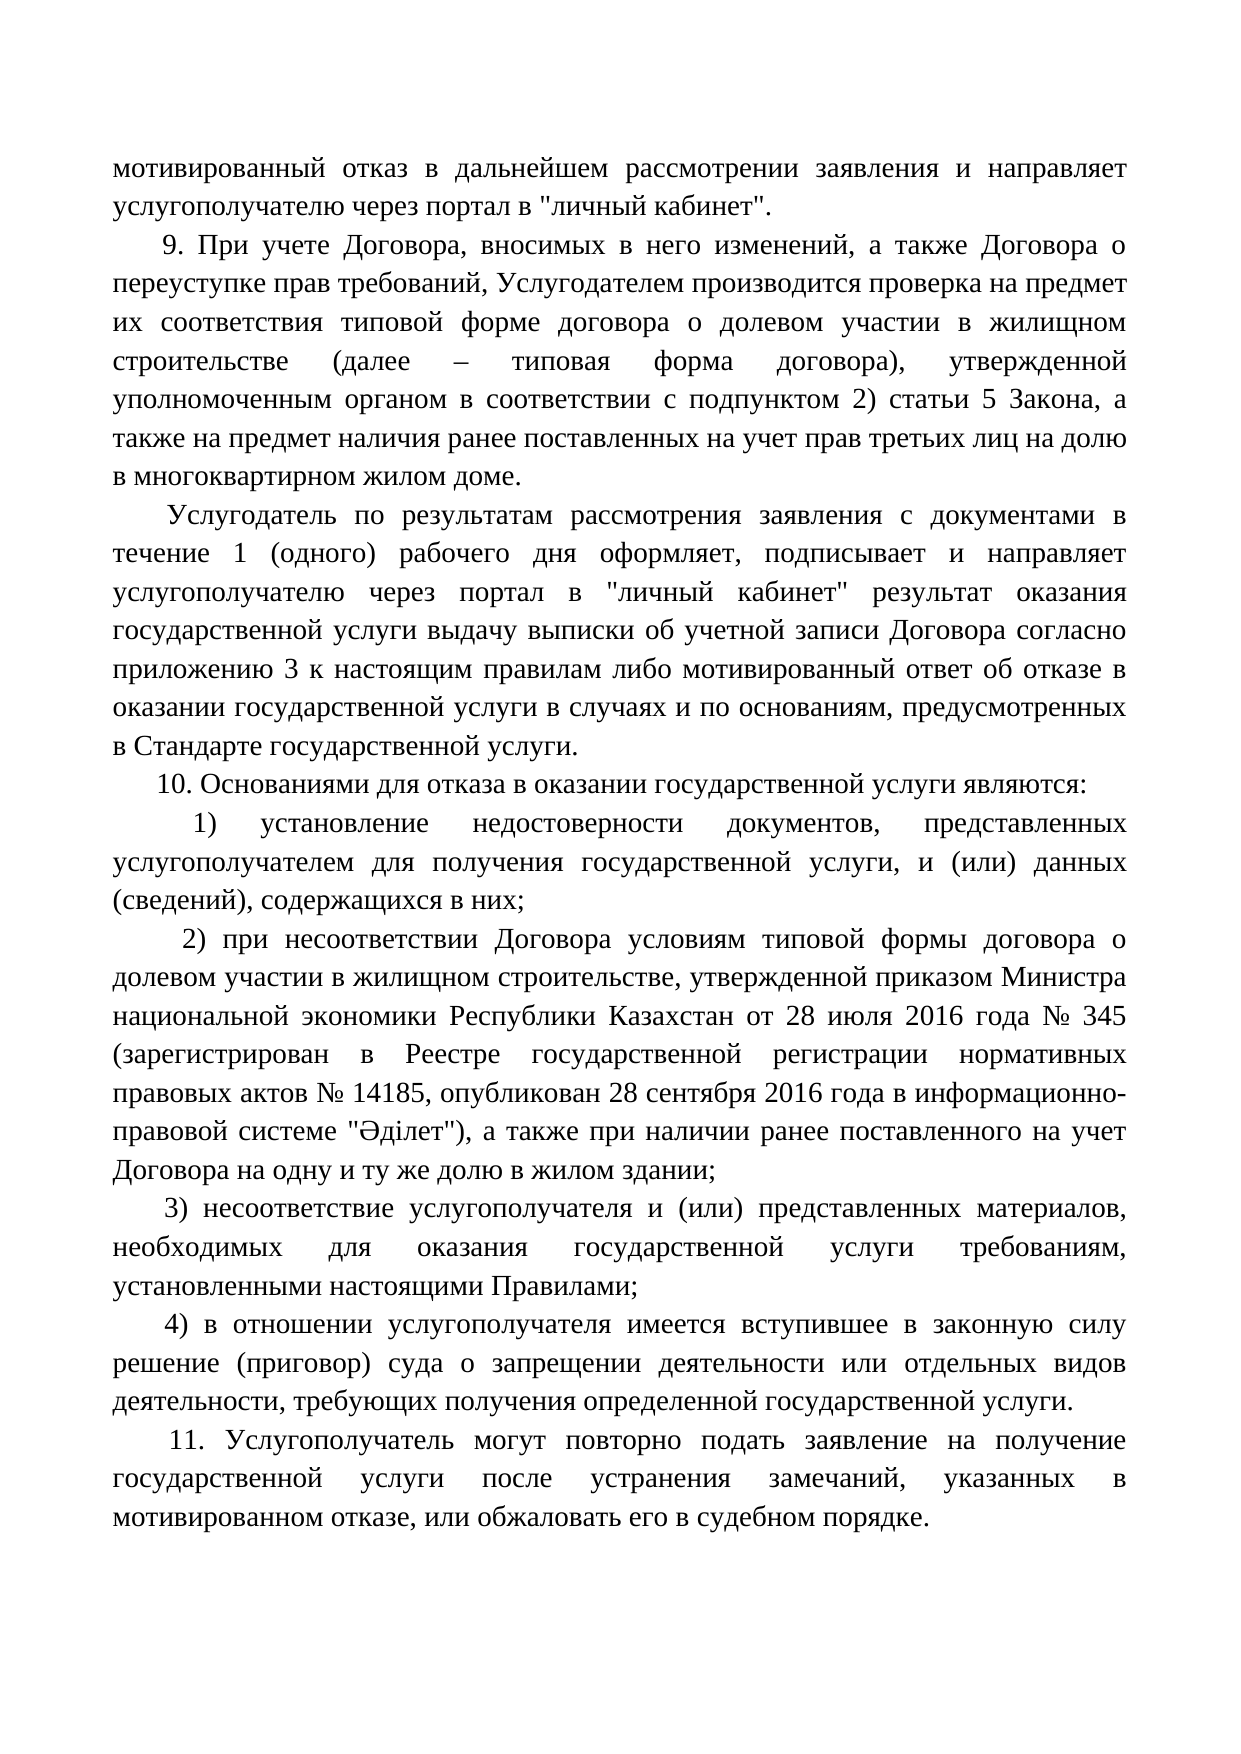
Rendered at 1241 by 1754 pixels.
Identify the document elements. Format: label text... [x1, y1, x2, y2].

text 1) установление недостоверности документов, представленных услугополучателем для получения государственной услуги, и (или) данных (сведений), содержащихся в них; [112, 805, 1128, 916]
text Услугодатель по результатам рассмотрения заявления с документами в течение 1 (одного) рабочего дня оформляет, подписывает и направляет услугополучателю через портал в "личный кабинет" результат оказания государственной услуги выдачу выписки об учетной записи Договора согласно приложению 3 к настоящим правилам либо мотивированный ответ об отказе в оказании государственной услуги в случаях и по основаниям, предусмотренных в Стандарте государственной услуги. [112, 497, 1128, 762]
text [112, 150, 1128, 222]
text 9. При учете Договора, вносимых в него изменений, а также Договора о переуступке прав требований, Услугодателем производится проверка на предмет их соответствия типовой форме договора о долевом участии в жилищном строительстве (далее – типовая форма договора), утвержденной уполномоченным органом в соответствии с подпунктом 2) статьи 5 Закона, а также на предмет наличия ранее поставленных на учет прав третьих лиц на долю в многоквартирном жилом доме. [112, 227, 1128, 492]
text 11. Услугополучатель могут повторно подать заявление на получение государственной услуги после устранения замечаний, указанных в мотивированном отказе, или обжаловать его в судебном порядке. [112, 1422, 1128, 1532]
text 3) несоответствие услугополучателя и (или) представленных материалов, необходимых для оказания государственной услуги требованиям, установленными настоящими Правилами; [112, 1191, 1128, 1301]
text 4) в отношении услугополучателя имеется вступившее в законную силу решение (приговор) суда о запрещении деятельности или отдельных видов деятельности, требующих получения определенной государственной услуги. [112, 1306, 1128, 1417]
text 10. Основаниями для отказа в оказании государственной услуги являются: [112, 767, 1128, 800]
text 2) при несоответствии Договора условиям типовой формы договора о долевом участии в жилищном строительстве, утвержденной приказом Министра национальной экономики Республики Казахстан от 28 июля 2016 года № 345 (зарегистрирован в Реестре государственной регистрации нормативных правовых актов № 14185, опубликован 28 сентября 2016 года в информационно-правовой системе "Әділет"), а также при наличии ранее поставленного на учет Договора на одну и ту же долю в жилом здании; [112, 921, 1128, 1186]
